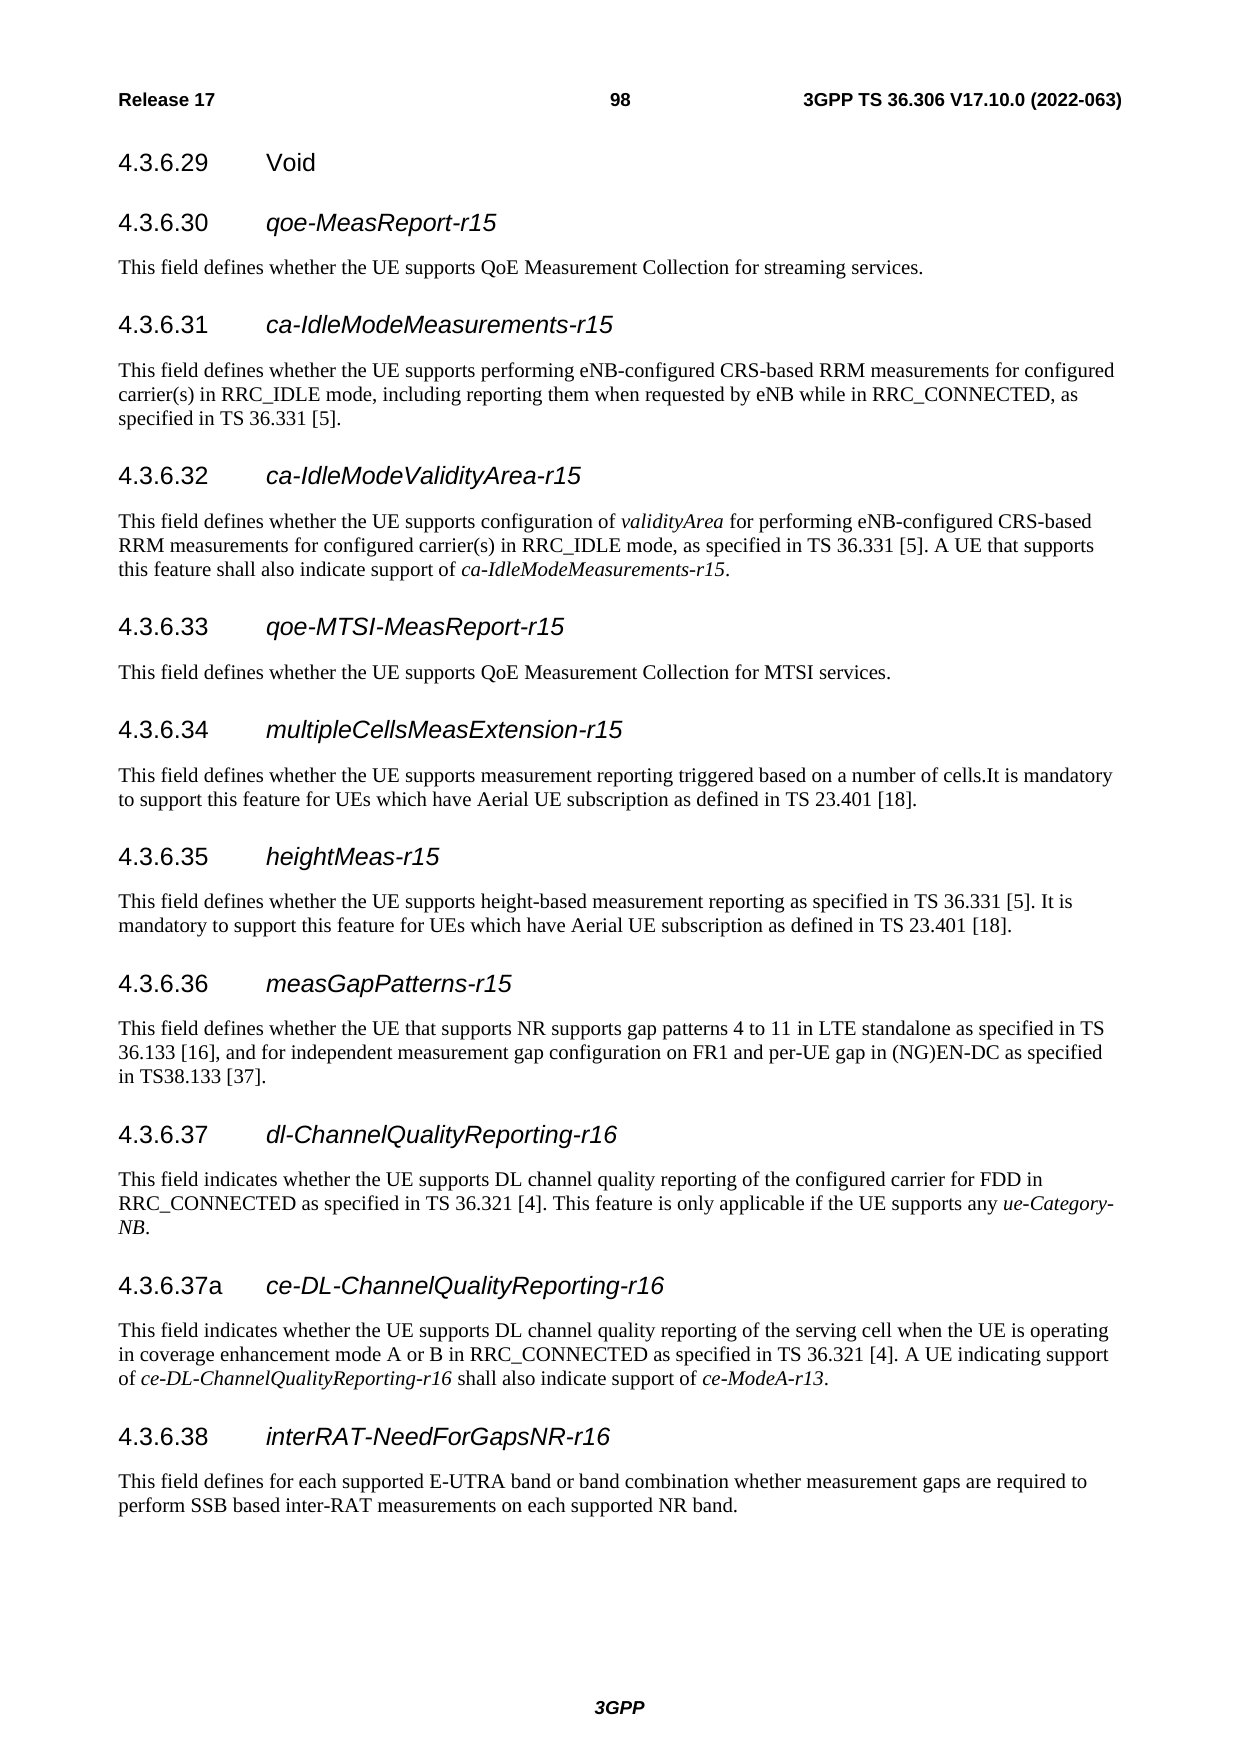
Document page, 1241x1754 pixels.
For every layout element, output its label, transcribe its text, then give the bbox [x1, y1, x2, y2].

subtitle 4.3.6.37 dl-ChannelQualityReporting-r16 [118, 1120, 1122, 1148]
subtitle 4.3.6.31 ca-IdleModeMeasurements-r15 [118, 310, 1122, 339]
subtitle 4.3.6.29 Void [118, 147, 1122, 176]
text This field defines whether the UE supports height-based measurement reporting as specified in TS 36.331 [5]. It is mandatory to support this feature for UEs which have Aerial UE subscription as defined in TS 23.401 [18]. [118, 889, 1122, 937]
text This field defines for each supported E-UTRA band or band combination whether measurement gaps are required to perform SSB based inter-RAT measurements on each supported NR band. [118, 1469, 1122, 1517]
subtitle 4.3.6.38 interRAT-NeedForGapsNR-r16 [118, 1422, 1122, 1450]
text This field defines whether the UE supports measurement reporting triggered based on a number of cells.It is mandatory to support this feature for UEs which have Aerial UE subscription as defined in TS 23.401 [18]. [118, 762, 1122, 811]
subtitle 4.3.6.37a ce-DL-ChannelQualityReporting-r16 [118, 1271, 1122, 1299]
text This field defines whether the UE that supports NR supports gap patterns 4 to 11 in LTE standalone as specified in TS 36.133 [16], and for independent measurement gap configuration on FR1 and per-UE gap in (NG)EN-DC as specified in TS38.133 [37]. [118, 1016, 1122, 1088]
text This field indicates whether the UE supports DL channel quality reporting of the configured carrier for FDD in RRC_CONNECTED as specified in TS 36.321 [4]. This feature is only applicable if the UE supports any ue-Category-NB. [118, 1167, 1122, 1239]
subtitle 4.3.6.35 heightMeas-r15 [118, 842, 1122, 871]
subtitle 4.3.6.32 ca-IdleModeValidityArea-r15 [118, 461, 1122, 490]
text This field defines whether the UE supports performing eNB-configured CRS-based RRM measurements for configured carrier(s) in RRC_IDLE mode, including reporting them when requested by eNB while in RRC_CONNECTED, as specified in TS 36.331 [5]. [118, 358, 1122, 430]
text This field defines whether the UE supports configuration of validityArea for performing eNB-configured CRS-based RRM measurements for configured carrier(s) in RRC_IDLE mode, as specified in TS 36.331 [5]. A UE that supports this feature shall also indicate support of ca-IdleModeMeasurements-r15. [118, 509, 1122, 581]
subtitle 4.3.6.33 qoe-MTSI-MeasReport-r15 [118, 612, 1122, 641]
text This field defines whether the UE supports QoE Measurement Collection for streaming services. [118, 255, 1122, 279]
subtitle 4.3.6.36 measGapPatterns-r15 [118, 969, 1122, 997]
subtitle 4.3.6.30 qoe-MeasReport-r15 [118, 207, 1122, 236]
text This field defines whether the UE supports QoE Measurement Collection for MTSI services. [118, 660, 1122, 684]
subtitle 4.3.6.34 multipleCellsMeasExtension-r15 [118, 715, 1122, 744]
text This field indicates whether the UE supports DL channel quality reporting of the serving cell when the UE is operating in coverage enhancement mode A or B in RRC_CONNECTED as specified in TS 36.321 [4]. A UE indicating support of ce-DL-ChannelQualityReporting-r16 shall also indicate support of ce-ModeA-r13. [118, 1318, 1122, 1390]
